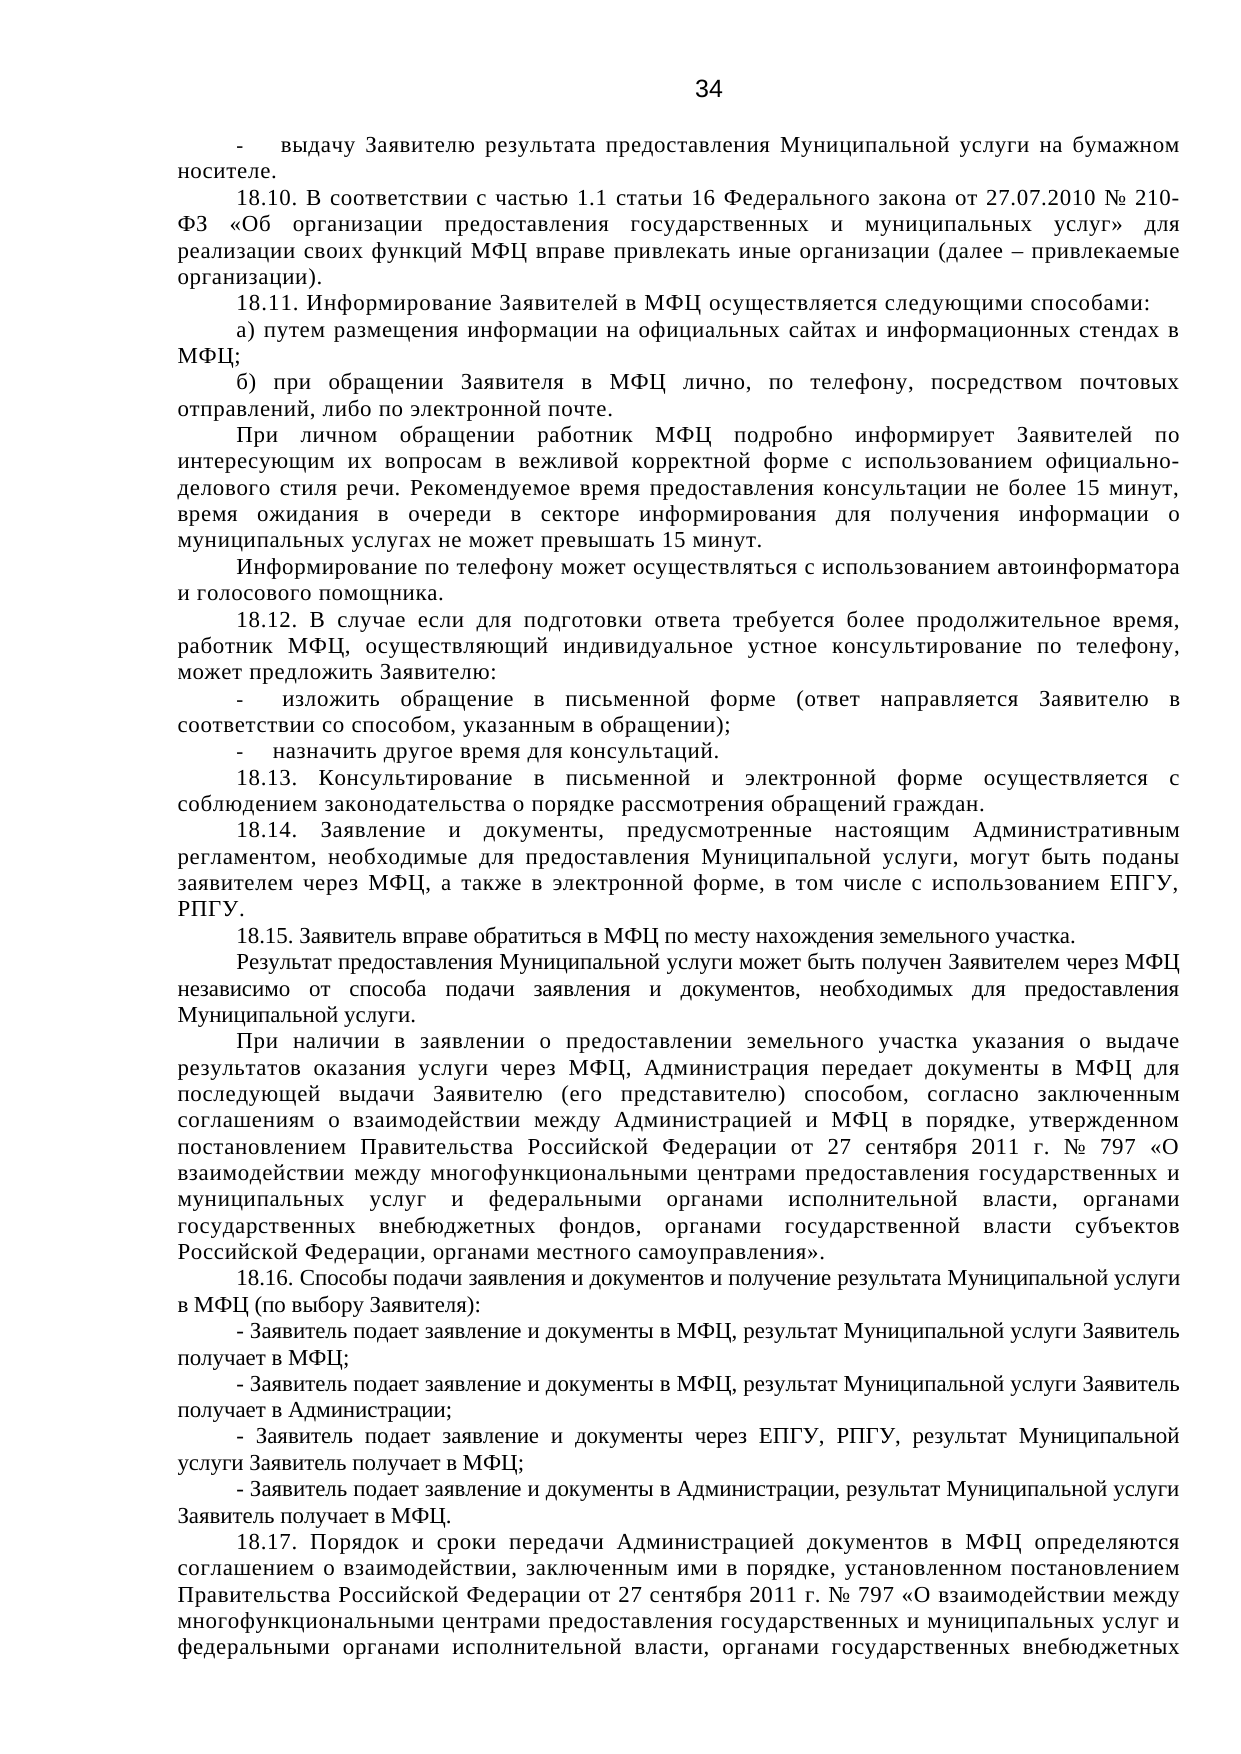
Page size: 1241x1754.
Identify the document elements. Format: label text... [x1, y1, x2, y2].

text - Заявитель подает заявление и документы через ЕПГУ, РПГУ, результат Муниципальной услуги Заявитель получает в МФЦ; [177, 1423, 1181, 1475]
list выдачу Заявителю результата предоставления Муниципальной услуги на бумажном носителе. [177, 131, 1181, 184]
text 18.16. Способы подачи заявления и документов и получение результата Муниципальной услуги в МФЦ (по выбору Заявителя): [177, 1264, 1181, 1317]
text 18.14. Заявление и документы, предусмотренные настоящим Административным регламентом, необходимые для предоставления Муниципальной услуги, могут быть поданы заявителем через МФЦ, а также в электронной форме, в том числе с использованием ЕПГУ, РПГУ. [177, 816, 1181, 922]
text При личном обращении работник МФЦ подробно информирует Заявителей по интересующим их вопросам в вежливой корректной форме с использованием официально-делового стиля речи. Рекомендуемое время предоставления консультации не более 15 минут, время ожидания в очереди в секторе информирования для получения информации о муниципальных услугах не может превышать 15 минут. [177, 421, 1181, 553]
text б) при обращении Заявителя в МФЦ лично, по телефону, посредством почтовых отправлений, либо по электронной почте. [177, 368, 1181, 421]
text 18.13. Консультирование в письменной и электронной форме осуществляется с соблюдением законодательства о порядке рассмотрения обращений граждан. [177, 764, 1181, 816]
text - Заявитель подает заявление и документы в МФЦ, результат Муниципальной услуги Заявитель получает в Администрации; [177, 1370, 1181, 1423]
text Информирование по телефону может осуществляться с использованием автоинформатора и голосового помощника. [177, 553, 1181, 606]
text 18.15. Заявитель вправе обратиться в МФЦ по месту нахождения земельного участка. [177, 922, 1181, 948]
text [177, 1528, 1181, 1660]
text - Заявитель подает заявление и документы в Администрации, результат Муниципальной услуги Заявитель получает в МФЦ. [177, 1475, 1181, 1528]
list назначить другое время для консультаций. [177, 737, 1181, 764]
list изложить обращение в письменной форме (ответ направляется Заявителю в соответствии со способом, указанным в обращении); [177, 685, 1181, 737]
text а) путем размещения информации на официальных сайтах и информационных стендах в МФЦ; [177, 316, 1181, 368]
text - Заявитель подает заявление и документы в МФЦ, результат Муниципальной услуги Заявитель получает в МФЦ; [177, 1317, 1181, 1370]
text 18.11. Информирование Заявителей в МФЦ осуществляется следующими способами: [177, 289, 1181, 316]
text Результат предоставления Муниципальной услуги может быть получен Заявителем через МФЦ независимо от способа подачи заявления и документов, необходимых для предоставления Муниципальной услуги. [177, 948, 1181, 1027]
text При наличии в заявлении о предоставлении земельного участка указания о выдаче результатов оказания услуги через МФЦ, Администрация передает документы в МФЦ для последующей выдачи Заявителю (его представителю) способом, согласно заключенным соглашениям о взаимодействии между Администрацией и МФЦ в порядке, утвержденном постановлением Правительства Российской Федерации от 27 сентября 2011 г. № 797 «О взаимодействии между многофункциональными центрами предоставления государственных и муниципальных услуг и федеральными органами исполнительной власти, органами государственных внебюджетных фондов, органами государственной власти субъектов Российской Федерации, органами местного самоуправления». [177, 1027, 1181, 1264]
text 18.10. В соответствии с частью 1.1 статьи 16 Федерального закона от 27.07.2010 № 210-ФЗ «Об организации предоставления государственных и муниципальных услуг» для реализации своих функций МФЦ вправе привлекать иные организации (далее – привлекаемые организации). [177, 184, 1181, 289]
text 18.12. В случае если для подготовки ответа требуется более продолжительное время, работник МФЦ, осуществляющий индивидуальное устное консультирование по телефону, может предложить Заявителю: [177, 606, 1181, 685]
